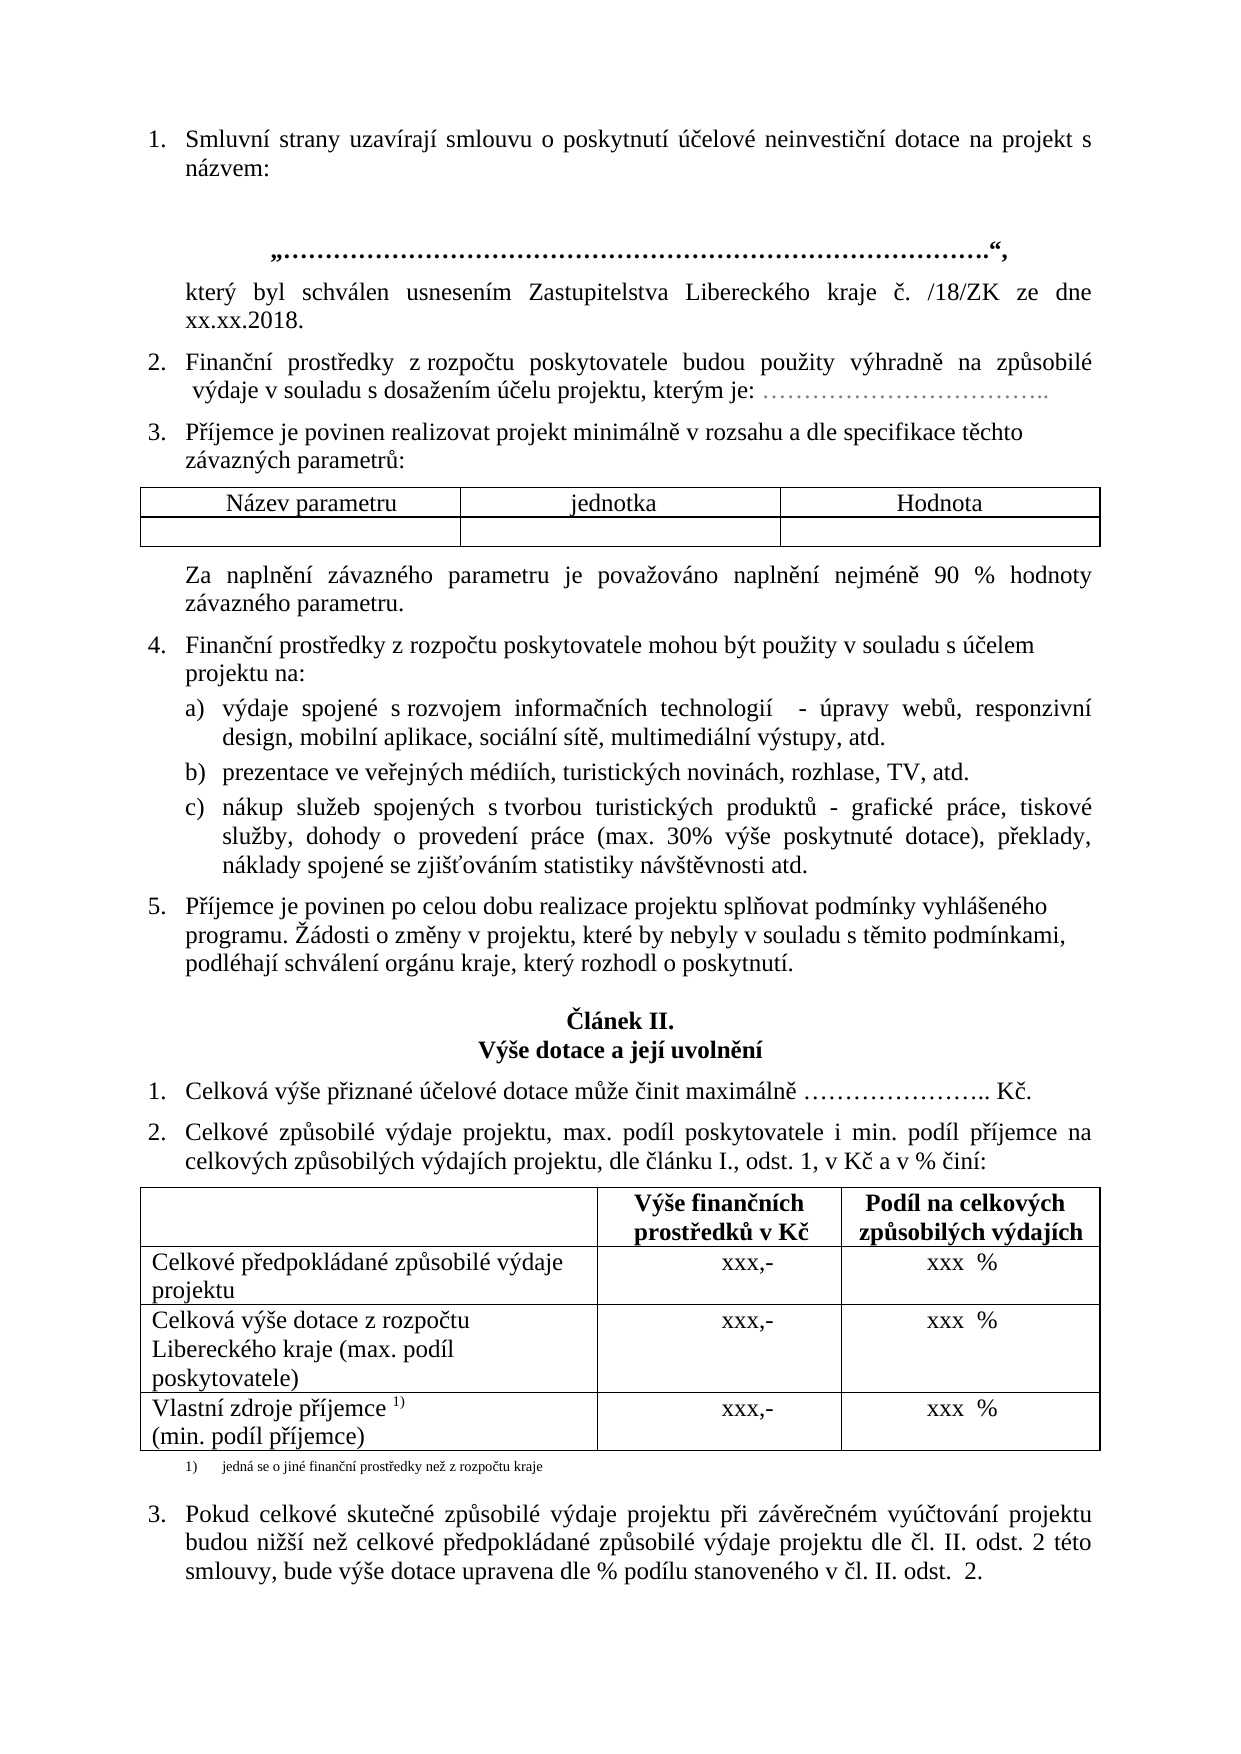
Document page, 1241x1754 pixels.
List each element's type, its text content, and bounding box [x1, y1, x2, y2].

list Příjemce je povinen realizovat projekt minimálně v rozsahu a dle specifikace těchto [148, 417, 1092, 445]
table_header Podíl na celkových způsobilých výdajích [842, 1188, 1099, 1246]
table_cell Celkové předpokládané způsobilé výdaje projektu [141, 1247, 597, 1304]
text závazných parametrů: [148, 445, 1092, 474]
table_cell xxx % [842, 1393, 1099, 1450]
table_header jednotka [461, 488, 780, 516]
table_cell [461, 518, 780, 546]
table_header Hodnota [781, 488, 1099, 516]
text Článek II. [148, 1006, 1092, 1035]
list Příjemce je povinen po celou dobu realizace projektu splňovat podmínky vyhlášeného [148, 891, 1092, 920]
table_cell xxx,- [598, 1305, 841, 1392]
list Smluvní strany uzavírají smlouvu o poskytnutí účelové neinvestiční dotace na projekt s názvem: [148, 124, 1092, 182]
text který byl schválen usnesením Zastupitelstva Libereckého kraje č. /18/ZK ze dne xx.xx.2018. [185, 277, 1092, 334]
text programu. Žádosti o změny v projektu, které by nebyly v souladu s těmito podmínkami, [148, 920, 1092, 948]
table_cell [141, 518, 460, 546]
list nákup služeb spojených s tvorbou turistických produktů - grafické práce, tiskové služby, dohody o provedení práce (max. 30% výše poskytnuté dotace), překlady, náklady spojené se zjišťováním statistiky návštěvnosti atd. [185, 792, 1092, 878]
table_cell [781, 518, 1099, 546]
list Finanční prostředky z rozpočtu poskytovatele mohou být použity v souladu s účelem [148, 630, 1092, 658]
text podléhají schválení orgánu kraje, který rozhodl o poskytnutí. [148, 948, 1092, 977]
list výdaje spojené s rozvojem informačních technologií - úpravy webů, responzivní design, mobilní aplikace, sociální sítě, multimediální výstupy, atd. [185, 693, 1092, 751]
list prezentace ve veřejných médiích, turistických novinách, rozhlase, TV, atd. [185, 757, 1092, 786]
table_cell xxx,- [598, 1393, 841, 1450]
table_header Výše finančních prostředků v Kč [598, 1188, 841, 1246]
table_cell Celková výše dotace z rozpočtu Libereckého kraje (max. podíl poskytovatele) [141, 1305, 597, 1392]
list jedná se o jiné finanční prostředky než z rozpočtu kraje [185, 1457, 1092, 1486]
table_cell Vlastní zdroje příjemce 1) (min. podíl příjemce) [141, 1393, 597, 1450]
text Za naplnění závazného parametru je považováno naplnění nejméně 90 % hodnoty závazného parametru. [185, 560, 1092, 617]
list Celkové způsobilé výdaje projektu, max. podíl poskytovatele i min. podíl příjemce na celkových způsobilých výdajích projektu, dle článku I., odst. 1, v Kč a v % činí: [148, 1117, 1092, 1175]
text „………………………………………………………………………….“, [185, 235, 1092, 264]
table_cell xxx % [842, 1247, 1099, 1304]
list Pokud celkové skutečné způsobilé výdaje projektu při závěrečném vyúčtování projektu budou nižší než celkové předpokládané způsobilé výdaje projektu dle čl. II. odst. 2 této smlouvy, bude výše dotace upravena dle % podílu stanoveného v čl. II. odst. 2. [148, 1499, 1092, 1585]
list Celková výše přiznané účelové dotace může činit maximálně ………………….. Kč. [148, 1076, 1092, 1105]
text projektu na: [148, 658, 1092, 687]
table_header Název parametru [141, 488, 460, 516]
table_header [141, 1188, 597, 1246]
table_cell xxx,- [598, 1247, 841, 1304]
table_cell xxx % [842, 1305, 1099, 1392]
text Výše dotace a její uvolnění [148, 1035, 1092, 1063]
list Finanční prostředky z rozpočtu poskytovatele budou použity výhradně na způsobilé výdaje v souladu s dosažením účelu projektu, kterým je: …………………………….. [148, 347, 1092, 404]
